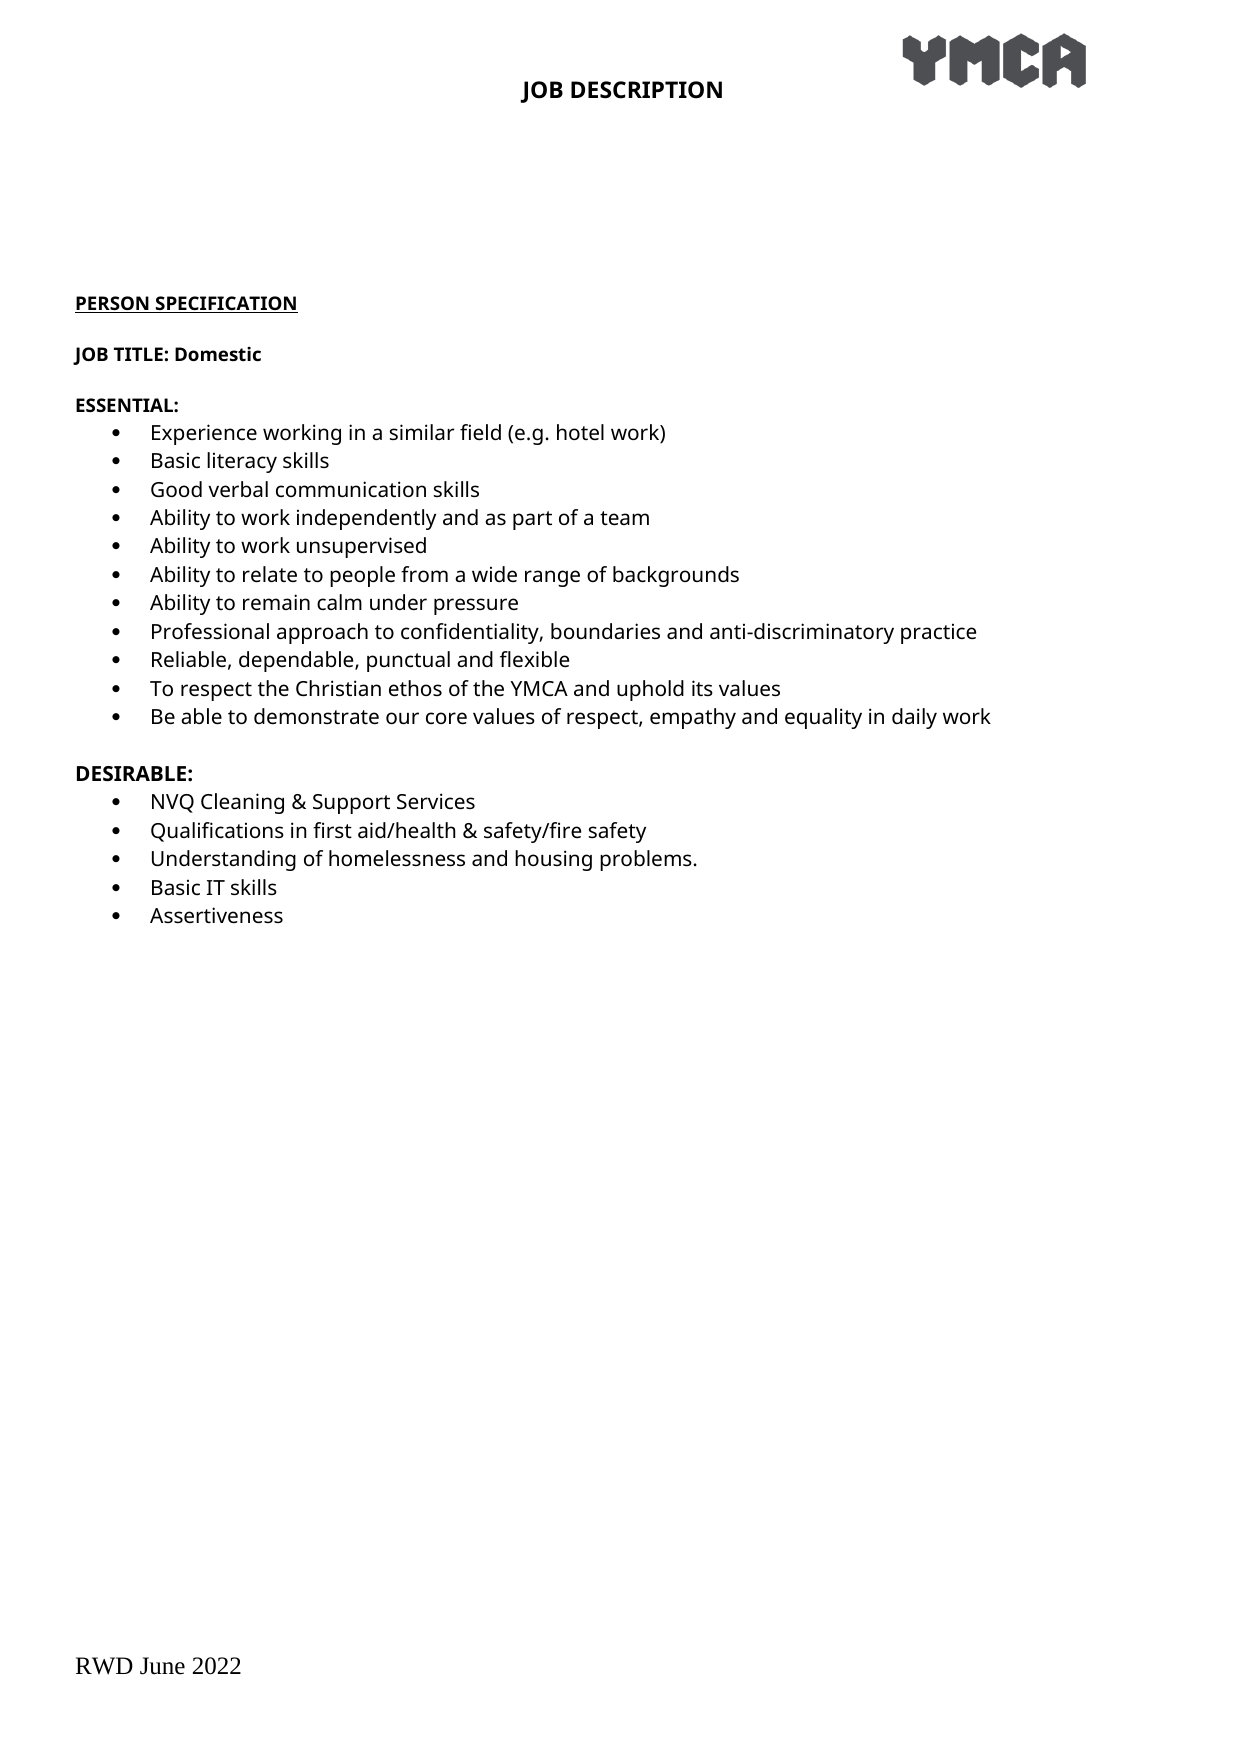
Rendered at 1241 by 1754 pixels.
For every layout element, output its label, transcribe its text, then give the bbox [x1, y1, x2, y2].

list Ability to work unsupervised [112, 532, 1165, 560]
list Assertiveness [112, 901, 1165, 930]
text ESSENTIAL: [75, 392, 1165, 418]
text DESIRABLE: [75, 759, 1165, 787]
list Ability to remain calm under pressure [112, 588, 1165, 617]
list Understanding of homelessness and housing problems. [112, 844, 1165, 873]
list To respect the Christian ethos of the YMCA and uphold its values [112, 674, 1165, 702]
list Basic literacy skills [112, 446, 1165, 475]
text JOB TITLE: Domestic [75, 341, 1165, 367]
list Experience working in a similar field (e.g. hotel work) [112, 418, 1165, 446]
list Basic IT skills [112, 873, 1165, 901]
list Ability to relate to people from a wide range of backgrounds [112, 560, 1165, 588]
list NVQ Cleaning & Support Services [112, 787, 1165, 816]
list Ability to work independently and as part of a team [112, 503, 1165, 532]
list Reliable, dependable, punctual and flexible [112, 645, 1165, 674]
picture [895, 26, 1086, 93]
list Good verbal communication skills [112, 475, 1165, 503]
list Qualifications in first aid/health & safety/fire safety [112, 816, 1165, 844]
list Professional approach to confidentiality, boundaries and anti-discriminatory practice [112, 617, 1165, 645]
list Be able to demonstrate our core values of respect, empathy and equality in daily work [112, 702, 1165, 731]
text PERSON SPECIFICATION [75, 290, 1165, 316]
